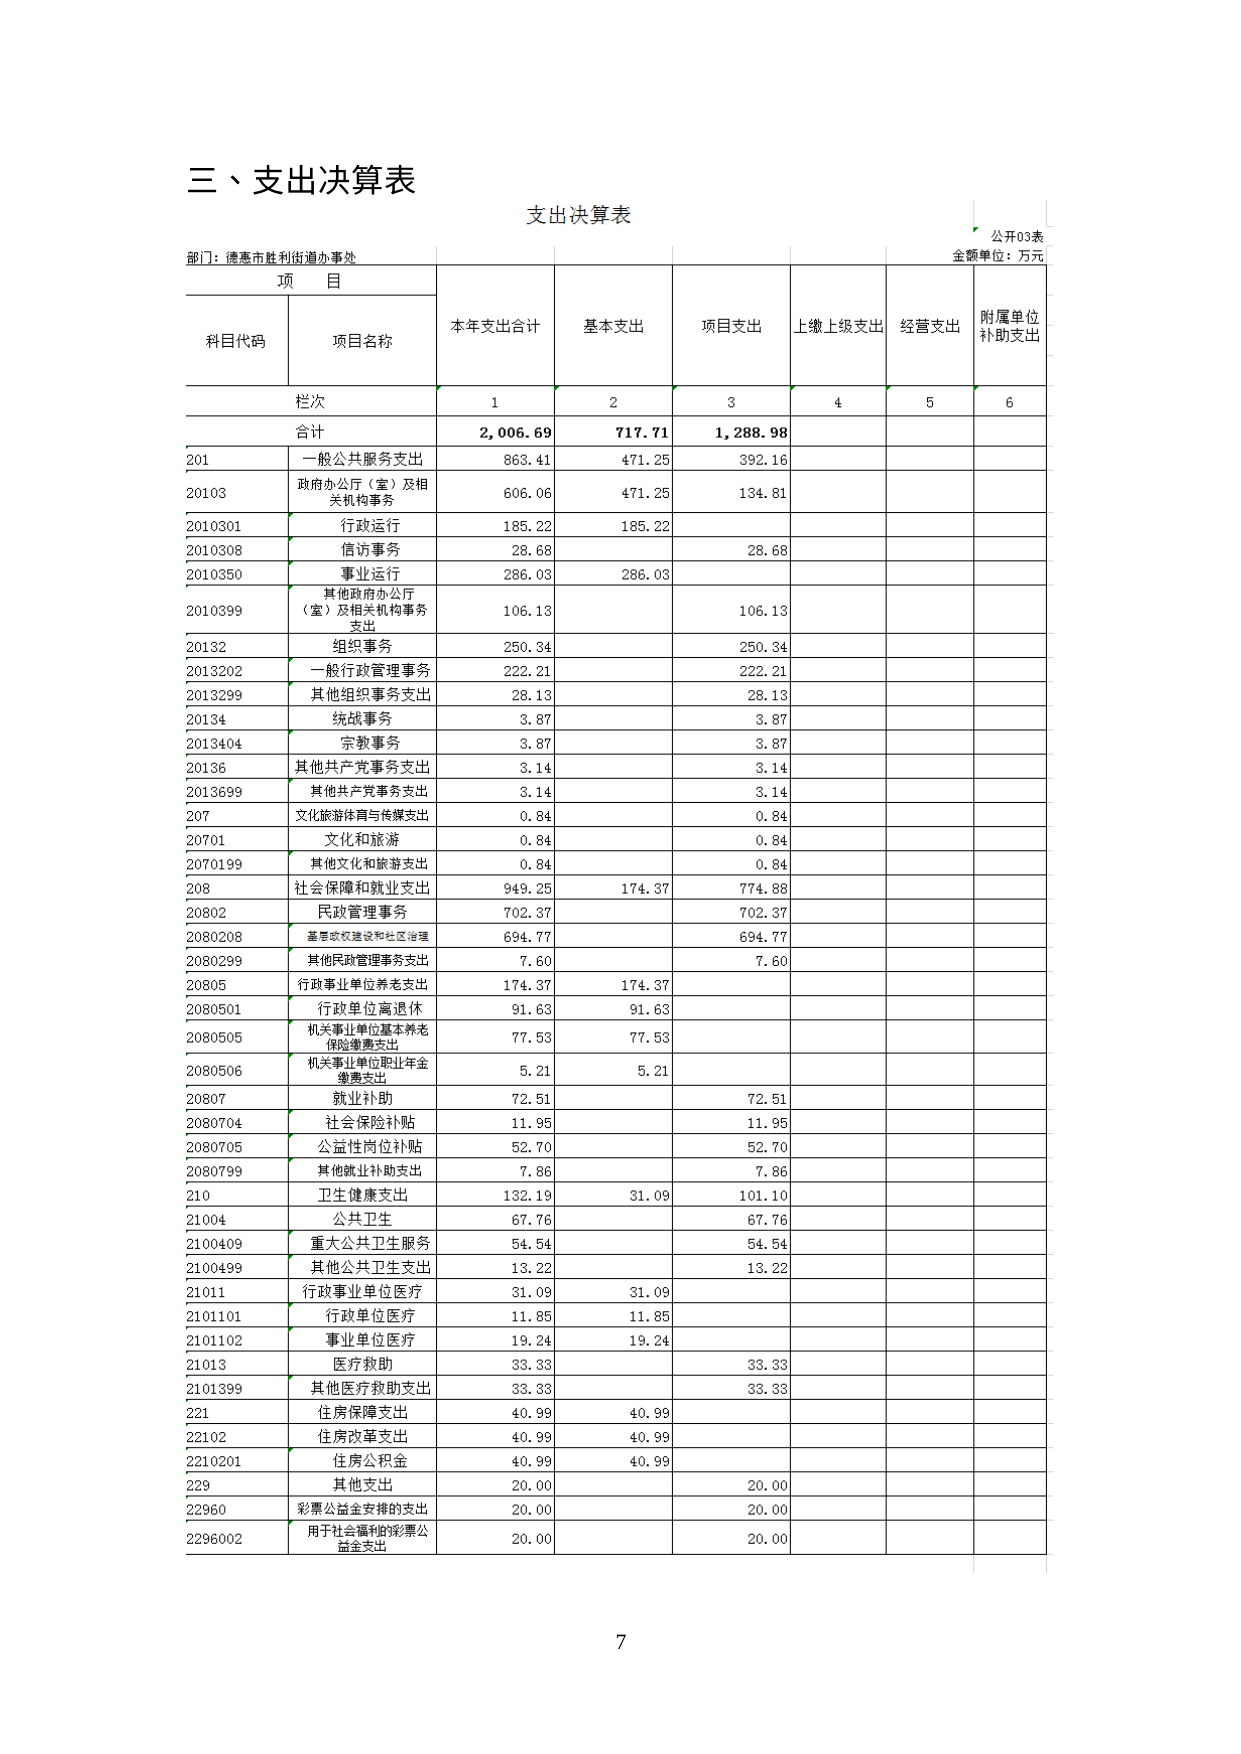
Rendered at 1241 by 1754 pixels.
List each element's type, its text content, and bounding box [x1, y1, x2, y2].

picture [186, 200, 1054, 1573]
text 三、支出决算表 [186, 159, 1054, 200]
